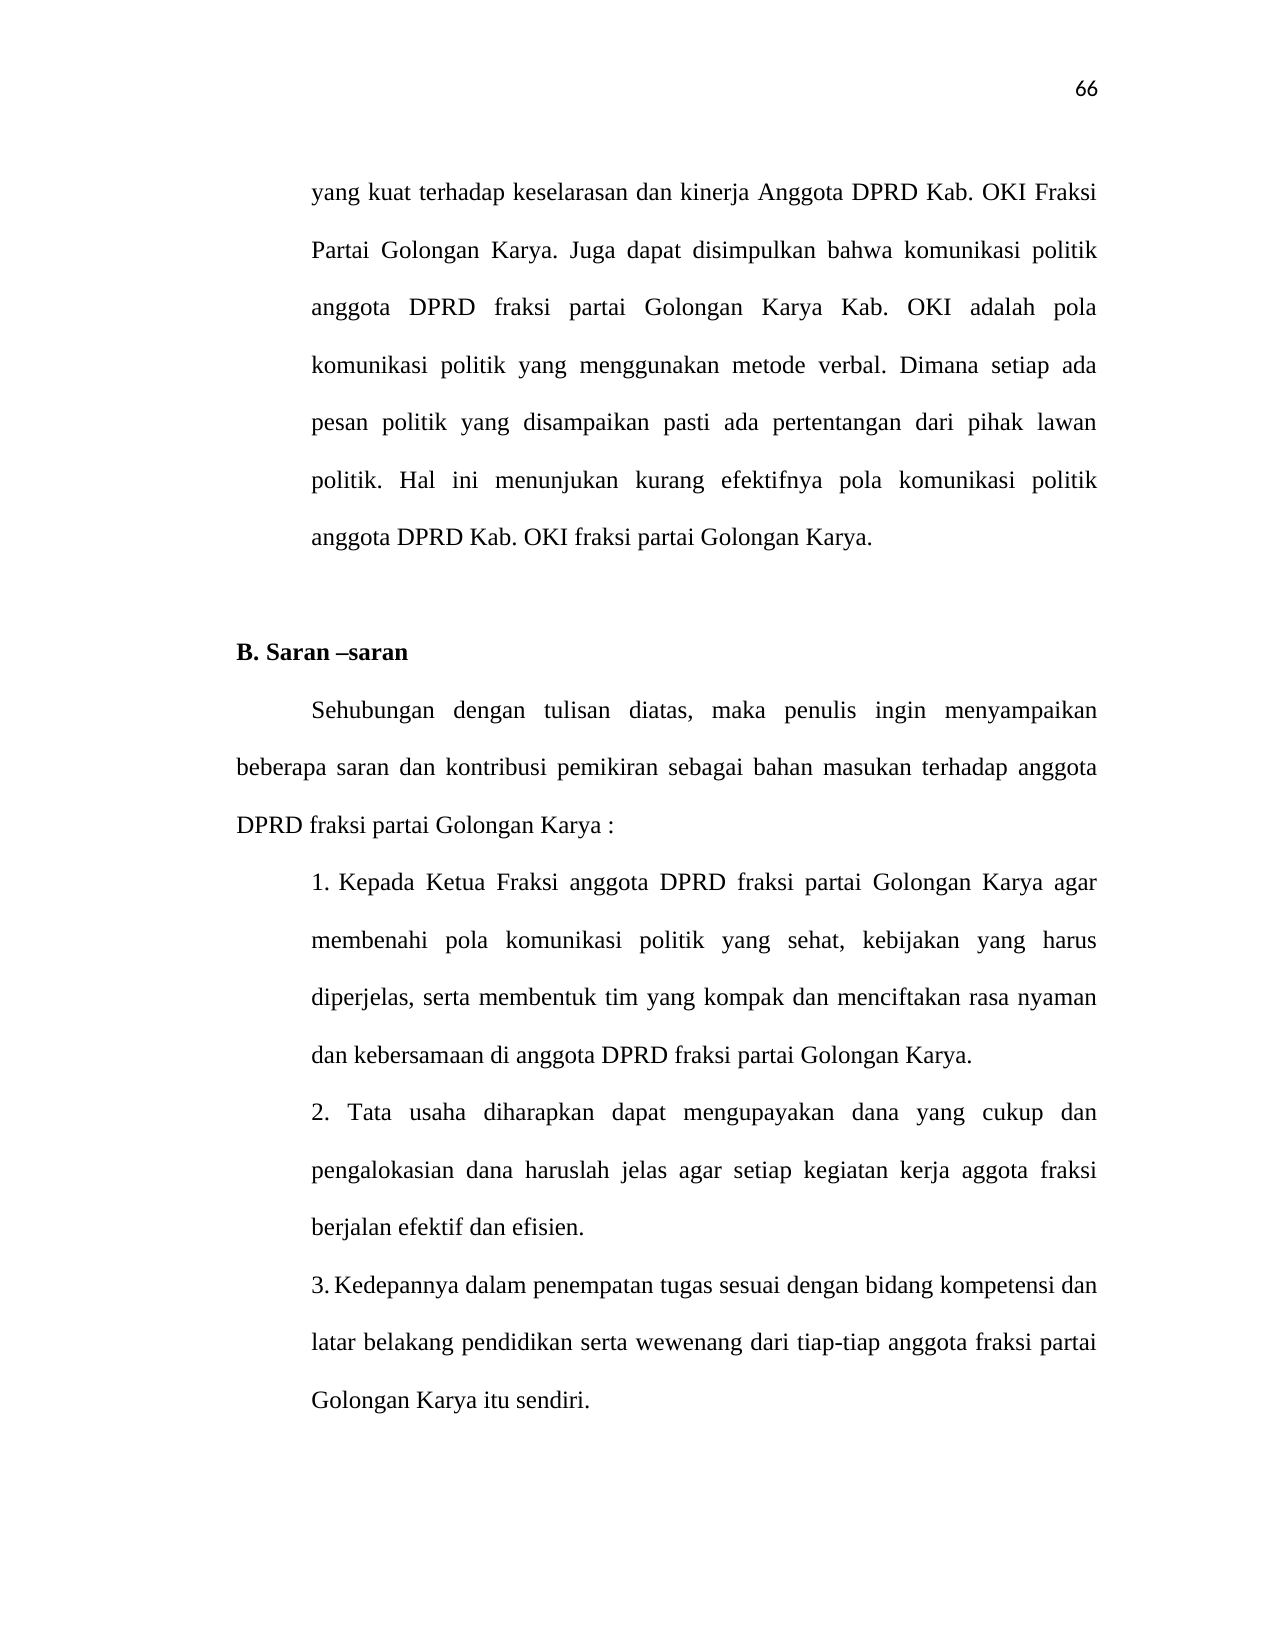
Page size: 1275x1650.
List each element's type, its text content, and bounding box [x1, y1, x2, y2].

text 1. Kepada Ketua Fraksi anggota DPRD fraksi partai Golongan Karya agar membenahi pola komunikasi politik yang sehat, kebijakan yang harus diperjelas, serta membentuk tim yang kompak dan menciftakan rasa nyaman dan kebersamaan di anggota DPRD fraksi partai Golongan Karya. [311, 867, 1098, 1068]
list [274, 177, 1098, 551]
text 3. Kedepannya dalam penempatan tugas sesuai dengan bidang kompetensi dan latar belakang pendidikan serta wewenang dari tiap-tiap anggota fraksi partai Golongan Karya itu sendiri. [311, 1270, 1098, 1413]
text 2. Tata usaha diharapkan dapat mengupayakan dana yang cukup dan pengalokasian dana haruslah jelas agar setiap kegiatan kerja aggota fraksi berjalan efektif dan efisien. [311, 1097, 1098, 1241]
text Sehubungan dengan tulisan diatas, maka penulis ingin menyampaikan beberapa saran dan kontribusi pemikiran sebagai bahan masukan terhadap anggota DPRD fraksi partai Golongan Karya : [236, 695, 1098, 838]
list Saran –saran [236, 637, 1098, 666]
